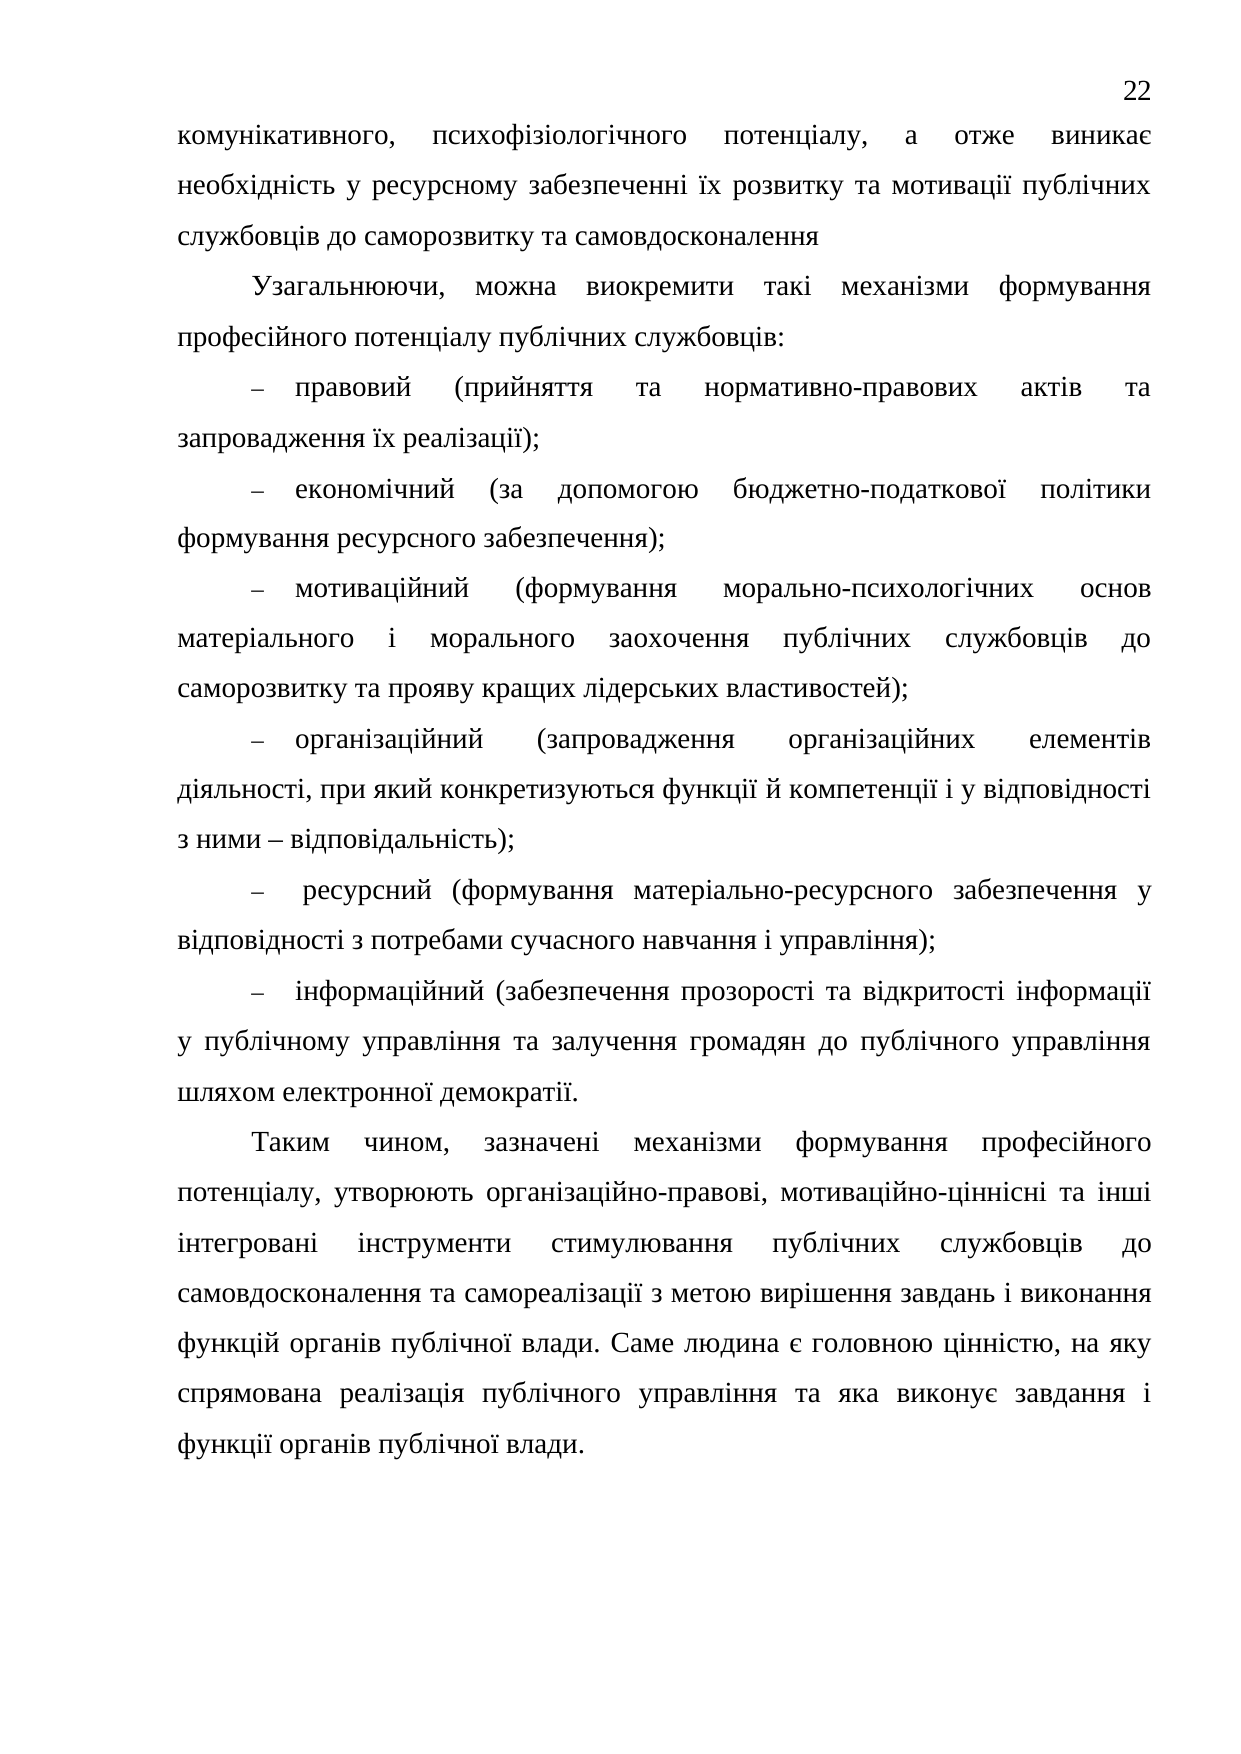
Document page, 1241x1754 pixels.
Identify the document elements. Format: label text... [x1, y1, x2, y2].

list мотиваційний (формування морально-психологічних основ матеріального і морального заохочення публічних службовців до саморозвитку та прояву кращих лідерських властивостей); [177, 570, 1152, 704]
list організаційний (запровадження організаційних елементів діяльності, при який конкретизуються функції й компетенції і у відповідності з ними – відповідальність); [177, 721, 1151, 855]
list ресурсний (формування матеріально-ресурсного забезпечення у відповідності з потребами сучасного навчання і управління); [177, 872, 1152, 956]
text Таким чином, зазначені механізми формування професійного потенціалу, утворюють організаційно-правові, мотиваційно-ціннісні та інші інтегровані інструменти стимулювання публічних службовців до самовдосконалення та самореалізації з метою вирішення завдань і виконання функцій органів публічної влади. Саме людина є головною цінністю, на яку спрямована реалізація публічного управління та яка виконує завдання і функції органів публічної влади. [177, 1124, 1152, 1459]
list правовий (прийняття та нормативно-правових актів та запровадження їх реалізації); [177, 369, 1152, 454]
list інформаційний (забезпечення прозорості та відкритості інформації у публічному управління та залучення громадян до публічного управління шляхом електронної демократії. [177, 973, 1152, 1107]
text Узагальнюючи, можна виокремити такі механізми формування професійного потенціалу публічних службовців: [177, 268, 1152, 352]
list економічний (за допомогою бюджетно-податкової політики формування ресурсного забезпечення); [177, 471, 1152, 554]
text комунікативного, психофізіологічного потенціалу, а отже виникає необхідність у ресурсному забезпеченні їх розвитку та мотивації публічних службовців до саморозвитку та самовдосконалення [177, 117, 1152, 251]
